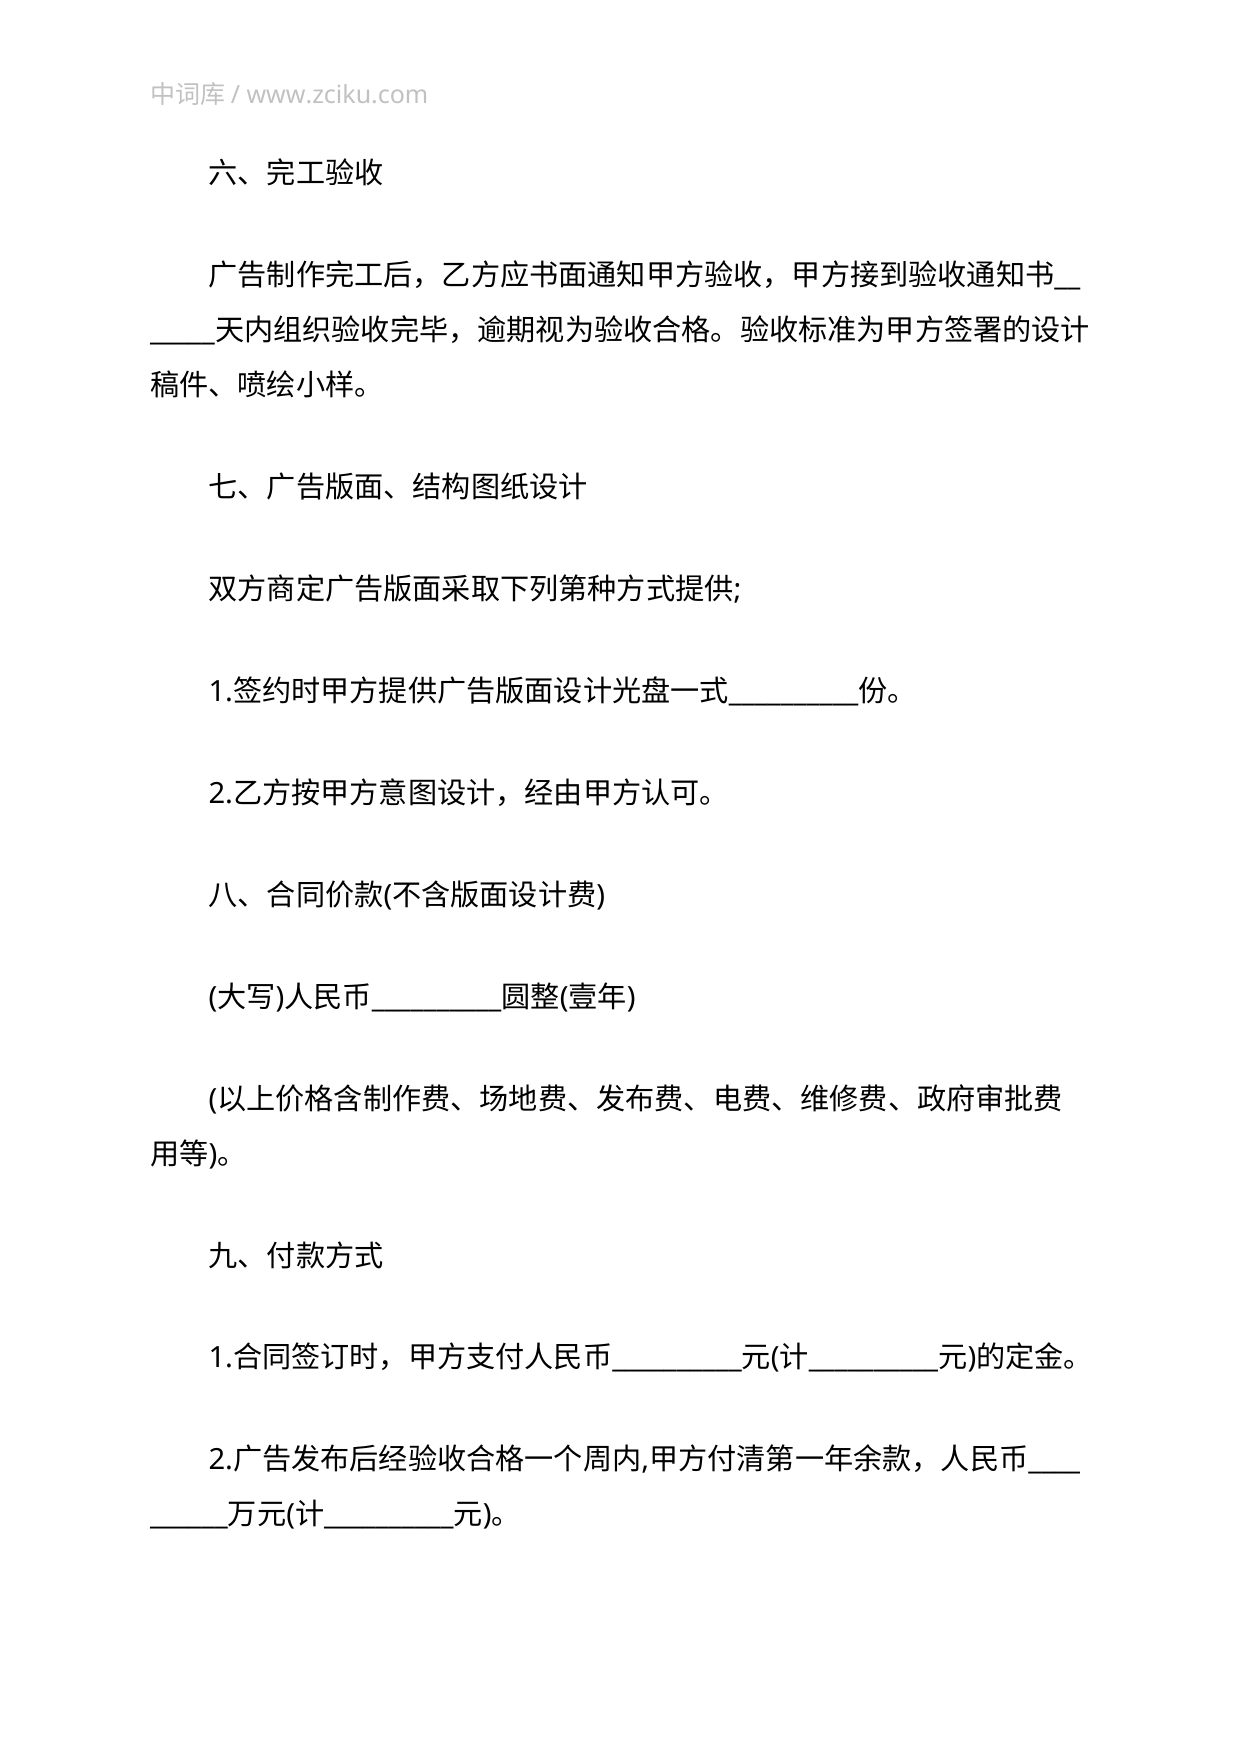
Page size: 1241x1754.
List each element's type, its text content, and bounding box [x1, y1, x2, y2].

text 2.广告发布后经验收合格一个周内,甲方付清第一年余款，人民币__________万元(计__________元)。 [150, 1436, 1090, 1533]
text (以上价格含制作费、场地费、发布费、电费、维修费、政府审批费用等)。 [150, 1075, 1090, 1173]
text 双方商定广告版面采取下列第种方式提供; [150, 565, 1090, 608]
text 六、完工验收 [150, 150, 1090, 192]
text 七、广告版面、结构图纸设计 [150, 463, 1090, 506]
text 广告制作完工后，乙方应书面通知甲方验收，甲方接到验收通知书_______天内组织验收完毕，逾期视为验收合格。验收标准为甲方签署的设计稿件、喷绘小样。 [150, 252, 1090, 404]
text 2.乙方按甲方意图设计，经由甲方认可。 [150, 769, 1090, 812]
text (大写)人民币__________圆整(壹年) [150, 973, 1090, 1016]
text 1.合同签订时，甲方支付人民币__________元(计__________元)的定金。 [150, 1334, 1090, 1376]
text 八、合同价款(不含版面设计费) [150, 871, 1090, 914]
text 九、付款方式 [150, 1232, 1090, 1274]
text 1.签约时甲方提供广告版面设计光盘一式__________份。 [150, 667, 1090, 710]
